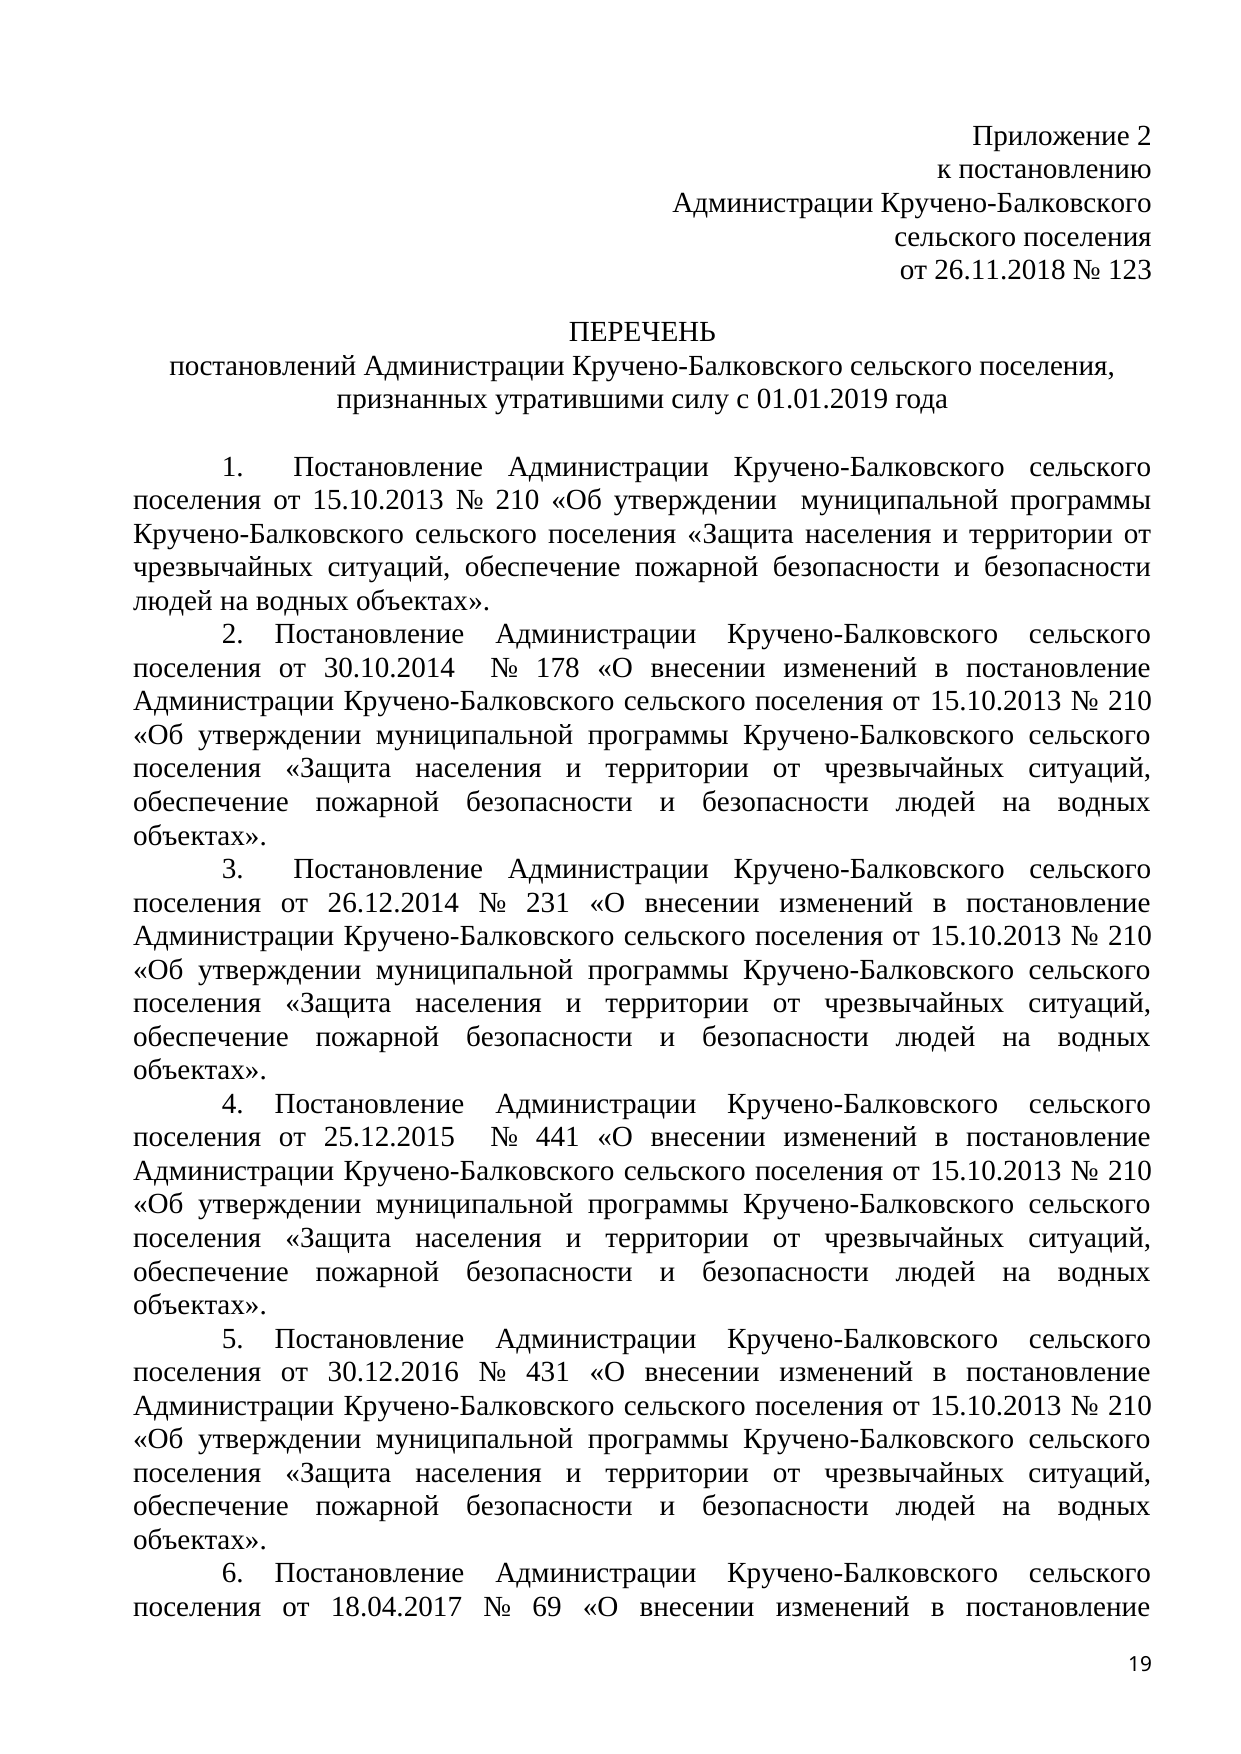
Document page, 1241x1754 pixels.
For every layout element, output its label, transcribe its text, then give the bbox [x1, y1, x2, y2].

text ПЕРЕЧЕНЬ [133, 314, 1152, 348]
text 1. Постановление Администрации Кручено-Балковского сельского поселения от 15.10.2013 210 «Об утверждении муниципальной программы Кручено-Балковского сельского поселения «Защита населения и территории от чрезвычайных ситуаций, обеспечение пожарной безопасности и безопасности людей на водных объектах». [133, 449, 1152, 616]
text 3. Постановление Администрации Кручено-Балковского сельского поселения от 26.12.2014 № 231 «О внесении изменений в постановление Администрации Кручено-Балковского сельского поселения от 15.10.2013 210 «Об утверждении муниципальной программы Кручено-Балковского сельского поселения «Защита населения и территории от чрезвычайных ситуаций, обеспечение пожарной безопасности и безопасности людей на водных объектах». [133, 851, 1152, 1086]
text 5. Постановление Администрации Кручено-Балковского сельского поселения от 30.12.2016 № 431 «О внесении изменений в постановление Администрации Кручено-Балковского сельского поселения от 15.10.2013 210 «Об утверждении муниципальной программы Кручено-Балковского сельского поселения «Защита населения и территории от чрезвычайных ситуаций, обеспечение пожарной безопасности и безопасности людей на водных объектах». [133, 1321, 1152, 1556]
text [133, 1556, 1152, 1623]
text постановлений Администрации Кручено-Балковского сельского поселения, [133, 348, 1152, 382]
text признанных утратившими силу с 01.01.2019 года [133, 382, 1152, 415]
text Приложение 2 [783, 118, 1152, 152]
text Администрации Кручено-Балковского [133, 185, 1152, 219]
text к постановлению [783, 152, 1152, 185]
text 4. Постановление Администрации Кручено-Балковского сельского поселения от 25.12.2015 № 441 «О внесении изменений в постановление Администрации Кручено-Балковского сельского поселения от 15.10.2013 210 «Об утверждении муниципальной программы Кручено-Балковского сельского поселения «Защита населения и территории от чрезвычайных ситуаций, обеспечение пожарной безопасности и безопасности людей на водных объектах». [133, 1086, 1152, 1321]
text сельского поселения [133, 219, 1152, 252]
text от 26.11.2018 № 123 [783, 252, 1152, 286]
text 2. Постановление Администрации Кручено-Балковского сельского поселения от 30.10.2014 № 178 «О внесении изменений в постановление Администрации Кручено-Балковского сельского поселения от 15.10.2013 210 «Об утверждении муниципальной программы Кручено-Балковского сельского поселения «Защита населения и территории от чрезвычайных ситуаций, обеспечение пожарной безопасности и безопасности людей на водных объектах». [133, 616, 1152, 851]
